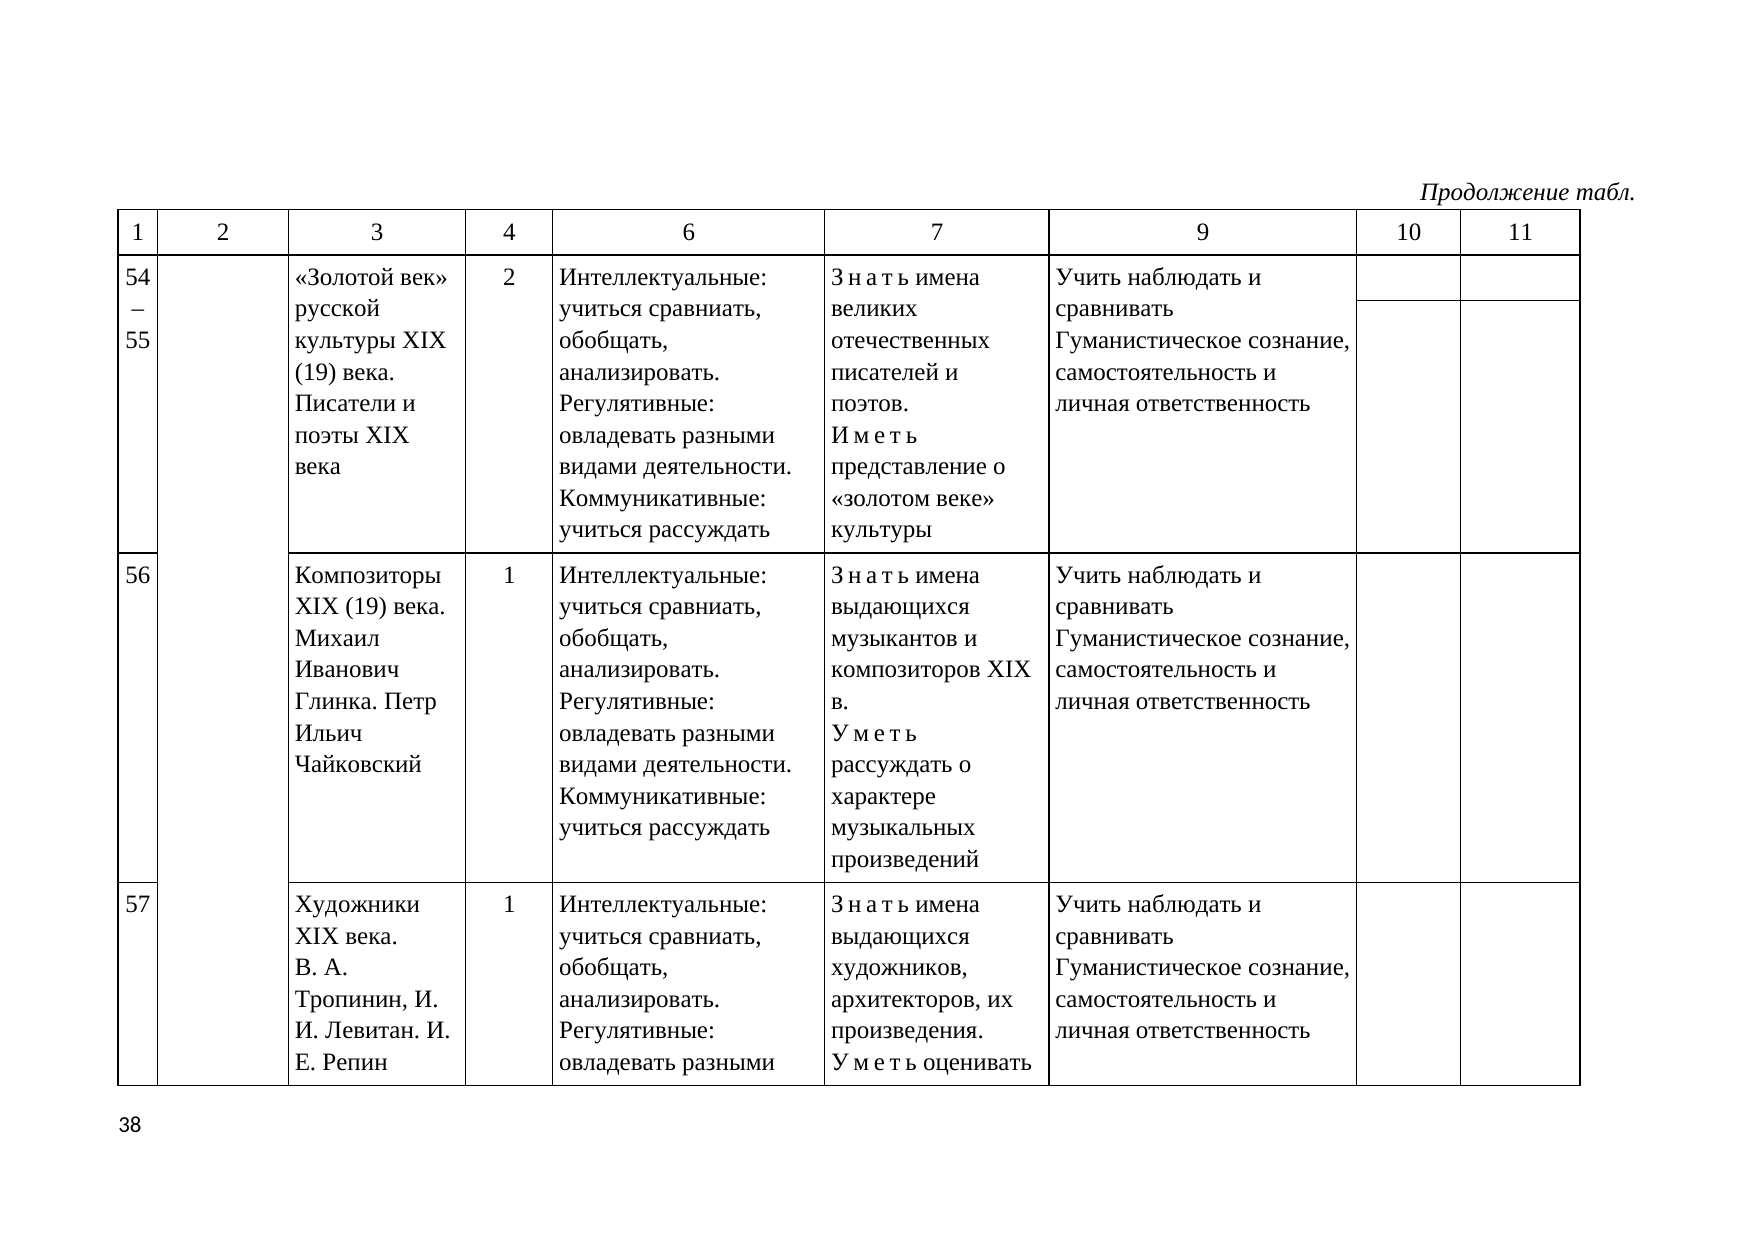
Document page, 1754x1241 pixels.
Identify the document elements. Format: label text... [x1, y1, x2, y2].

table_cell 57 [119, 883, 157, 1085]
table_cell [1461, 883, 1579, 1085]
table_cell [1461, 301, 1579, 552]
table_cell 1 [466, 883, 552, 1085]
table_cell [1461, 256, 1579, 300]
table_cell [1357, 554, 1460, 882]
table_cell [1050, 883, 1356, 1085]
table_cell Знать имена выдающихся музыкантов и композиторов XIX в. Уметь рассуждать о характере музыкальных произведений [825, 554, 1048, 882]
table_cell 2 [466, 256, 552, 552]
table_cell 56 [119, 554, 157, 882]
table_cell Художники XIX века. В. А. Тропинин, И. И. Левитан. И. Е. Репин [289, 883, 465, 1085]
table_cell Знать имена великих отечественных писателей и поэтов. Иметь представление о «золотом веке» культуры [825, 256, 1048, 552]
table_header 3 [289, 210, 465, 254]
table_cell 54–55 [119, 256, 157, 552]
table_header 7 [825, 210, 1048, 254]
table_header 9 [1050, 210, 1356, 254]
table_cell Композиторы XIX (19) века. Михаил Иванович Глинка. Петр Ильич Чайковский [289, 554, 465, 882]
table_header 1 [119, 210, 157, 254]
table_header 11 [1461, 210, 1579, 254]
table_cell [1357, 301, 1460, 552]
table_cell «Золотой век» русской культуры XIX (19) века. Писатели и поэты XIX века [289, 256, 465, 552]
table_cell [825, 883, 1048, 1085]
text Продолжение табл. [118, 177, 1636, 206]
table_cell [1357, 256, 1460, 300]
table_header 10 [1357, 210, 1460, 254]
table_header 4 [466, 210, 552, 254]
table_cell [553, 883, 824, 1085]
table_cell [1461, 554, 1579, 882]
table_header 2 [158, 210, 288, 254]
table_cell Учить наблюдать и сравнивать Гуманистическое сознание, самостоятельность и личная ответственность [1050, 256, 1356, 552]
table_header 6 [553, 210, 824, 254]
table_cell 1 [466, 554, 552, 882]
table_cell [553, 256, 824, 552]
table_cell Учить наблюдать и сравнивать Гуманистическое сознание, самостоятельность и личная ответственность [1050, 554, 1356, 882]
table_cell [158, 256, 288, 1085]
table_cell [1357, 883, 1460, 1085]
